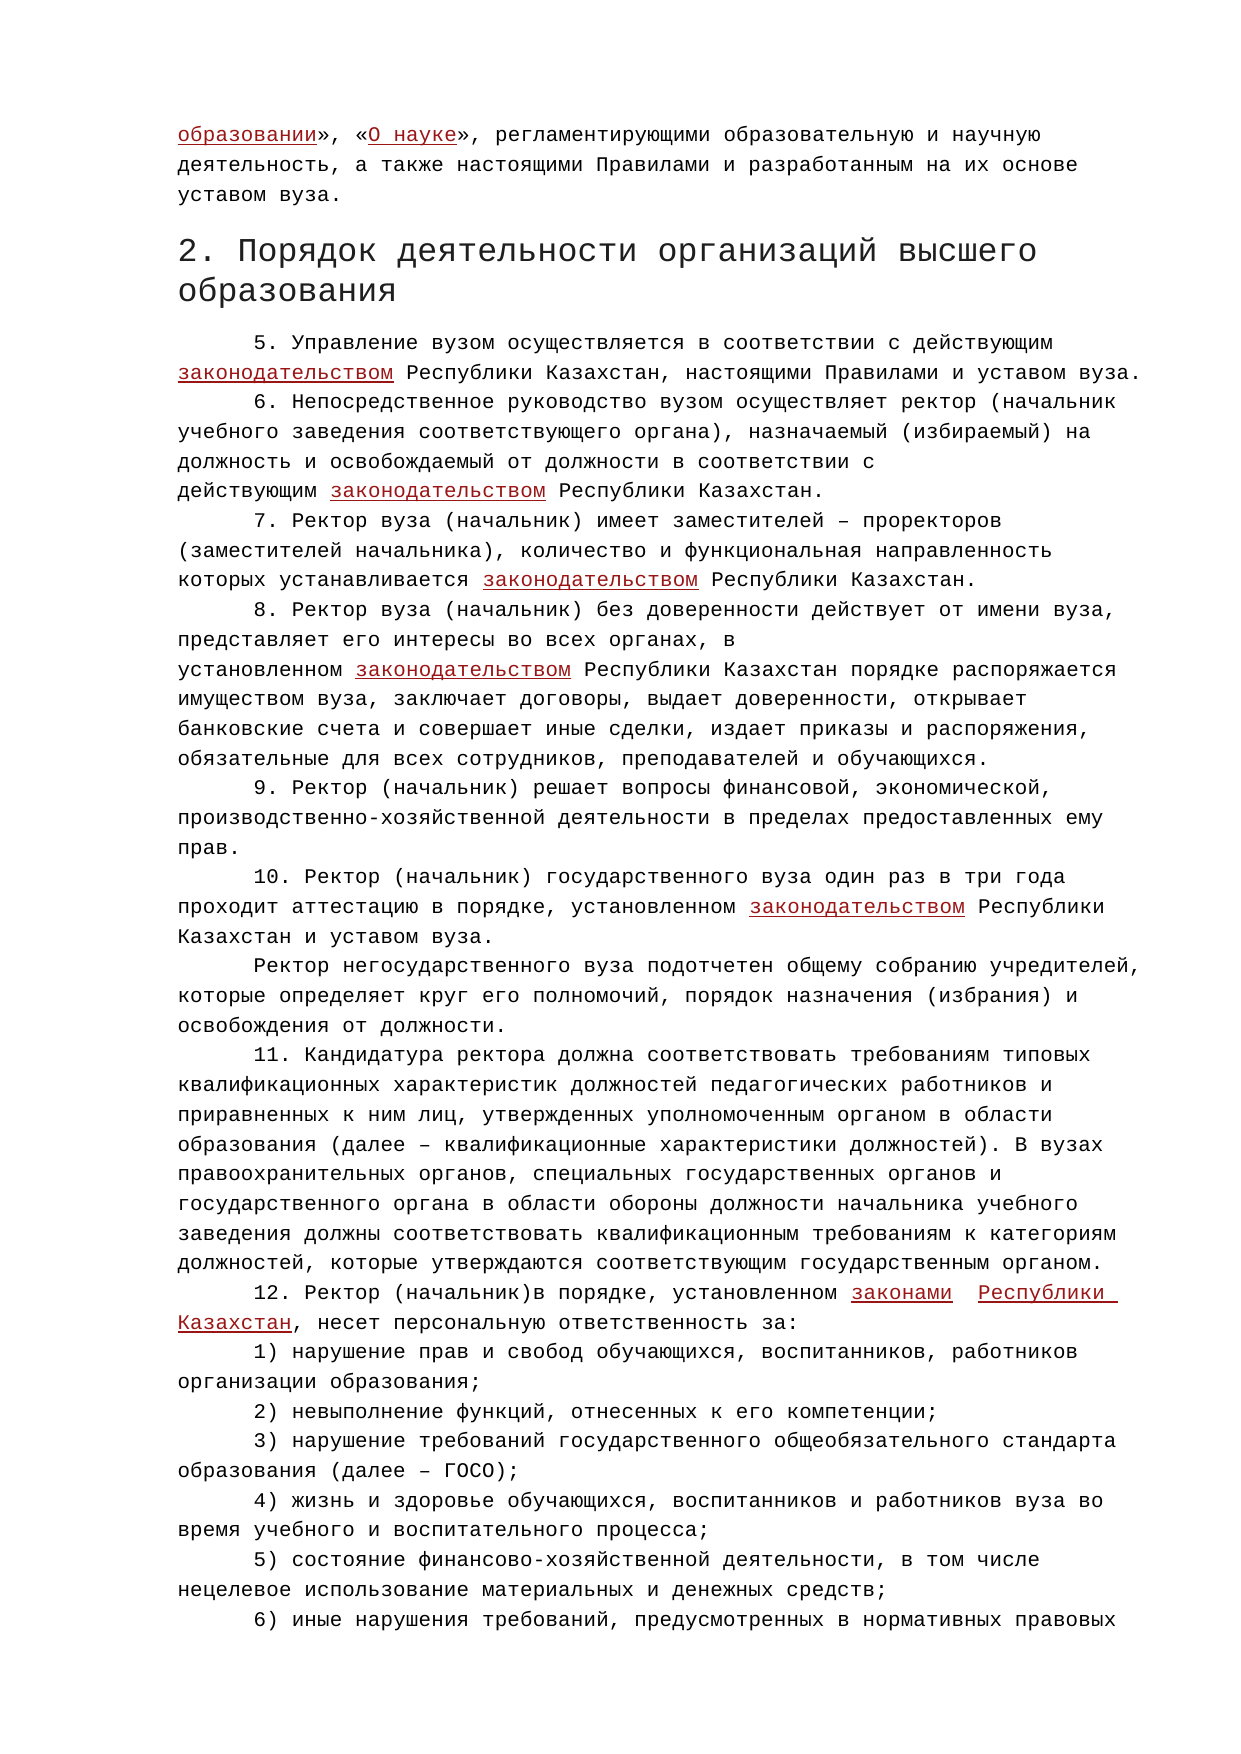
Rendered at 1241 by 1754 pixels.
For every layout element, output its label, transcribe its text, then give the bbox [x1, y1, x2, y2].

text 2. Порядок деятельности организаций высшего образования [177, 231, 1152, 312]
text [177, 326, 1152, 1632]
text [177, 118, 1152, 207]
